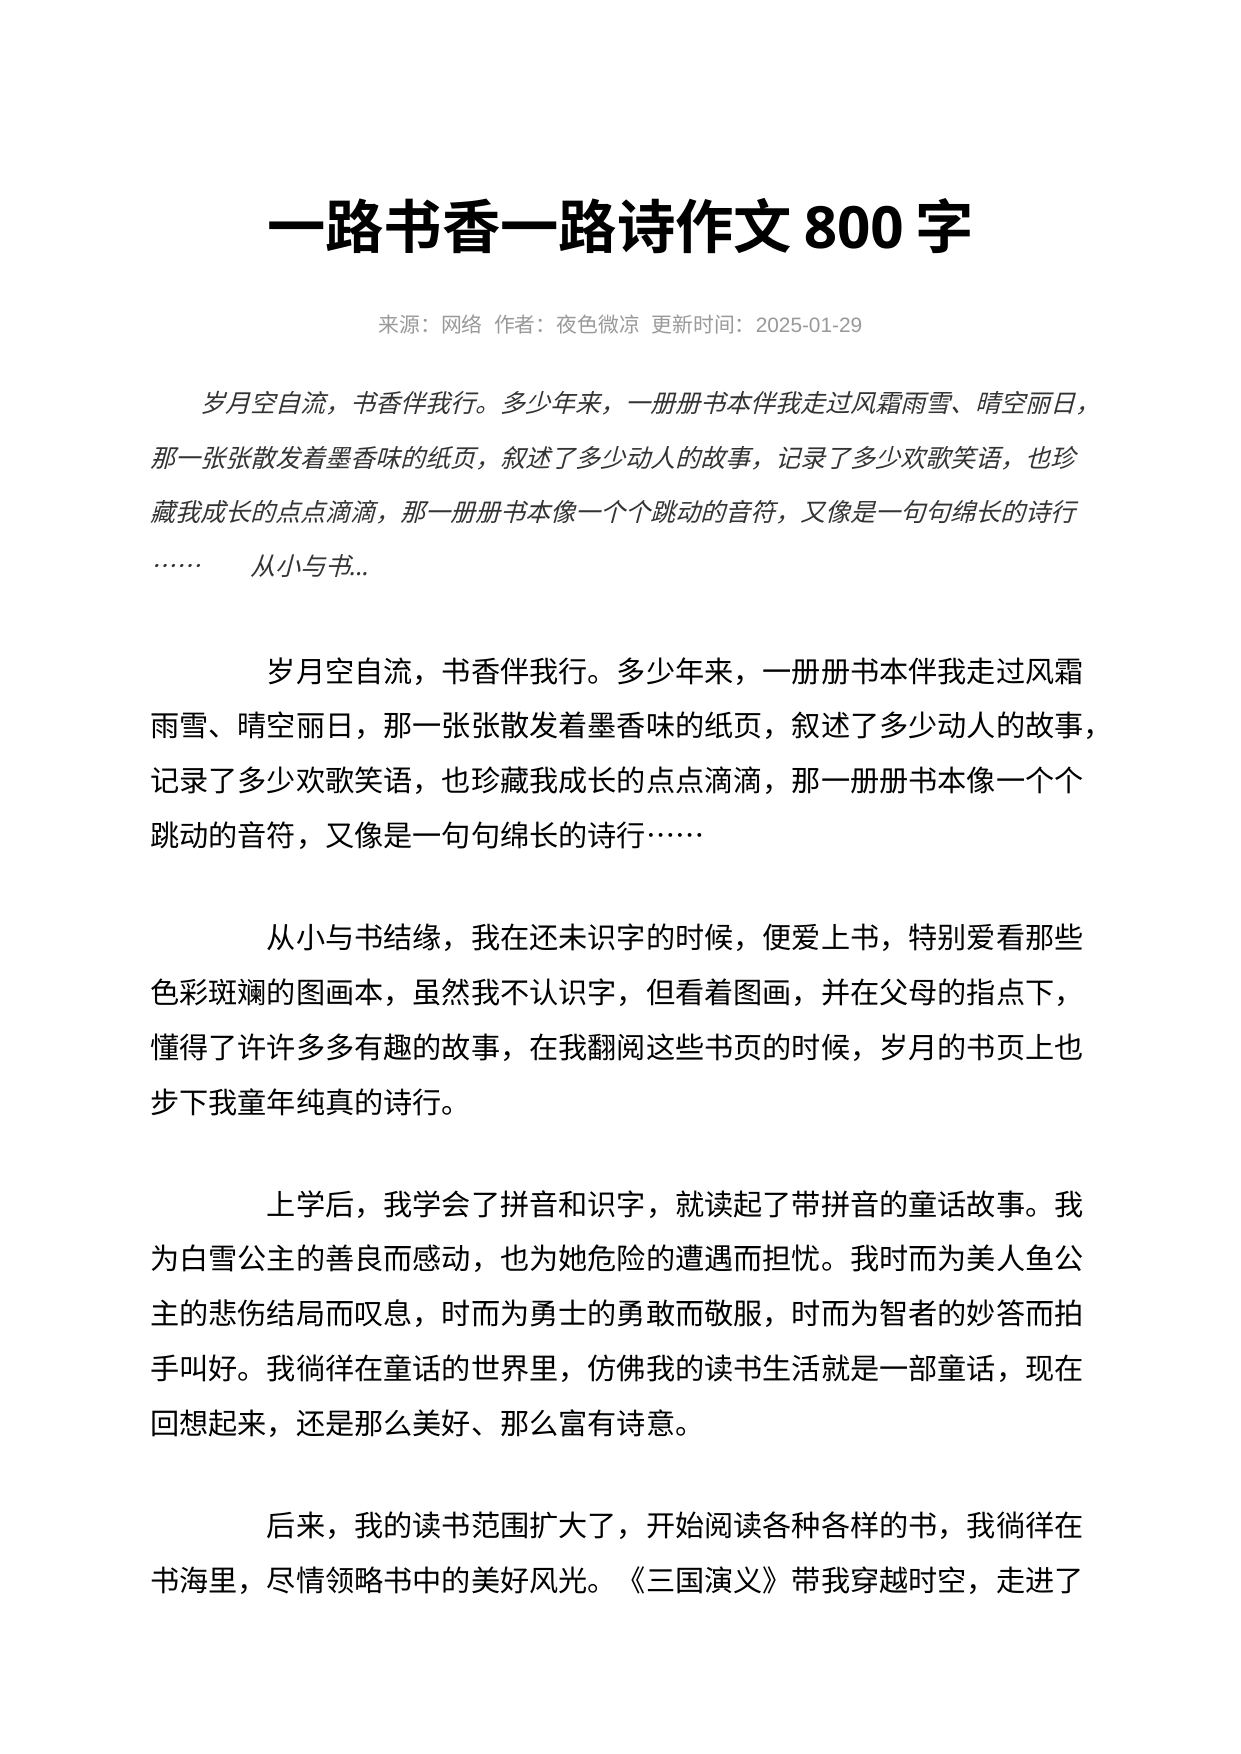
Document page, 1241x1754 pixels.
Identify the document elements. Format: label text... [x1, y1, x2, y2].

text 岁月空自流，书香伴我行。多少年来，一册册书本伴我走过风霜雨雪、晴空丽日，那一张张散发着墨香味的纸页，叙述了多少动人的故事，记录了多少欢歌笑语，也珍藏我成长的点点滴滴，那一册册书本像一个个跳动的音符，又像是一句句绵长的诗行…… 从小与书... [150, 384, 1090, 583]
text 来源：网络 作者：夜色微凉 更新时间：2025-01-29 [150, 313, 1090, 337]
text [150, 1502, 1090, 1599]
subtitle 一路书香一路诗作文800字 [150, 181, 1090, 266]
text 岁月空自流，书香伴我行。多少年来，一册册书本伴我走过风霜雨雪、晴空丽日，那一张张散发着墨香味的纸页，叙述了多少动人的故事，记录了多少欢歌笑语，也珍藏我成长的点点滴滴，那一册册书本像一个个跳动的音符，又像是一句句绵长的诗行…… [150, 648, 1090, 855]
text 上学后，我学会了拼音和识字，就读起了带拼音的童话故事。我为白雪公主的善良而感动，也为她危险的遭遇而担忧。我时而为美人鱼公主的悲伤结局而叹息，时而为勇士的勇敢而敬服，时而为智者的妙答而拍手叫好。我徜徉在童话的世界里，仿佛我的读书生活就是一部童话，现在回想起来，还是那么美好、那么富有诗意。 [150, 1181, 1090, 1443]
text 从小与书结缘，我在还未识字的时候，便爱上书，特别爱看那些色彩斑斓的图画本，虽然我不认识字，但看着图画，并在父母的指点下，懂得了许许多多有趣的故事，在我翻阅这些书页的时候，岁月的书页上也步下我童年纯真的诗行。 [150, 914, 1090, 1122]
